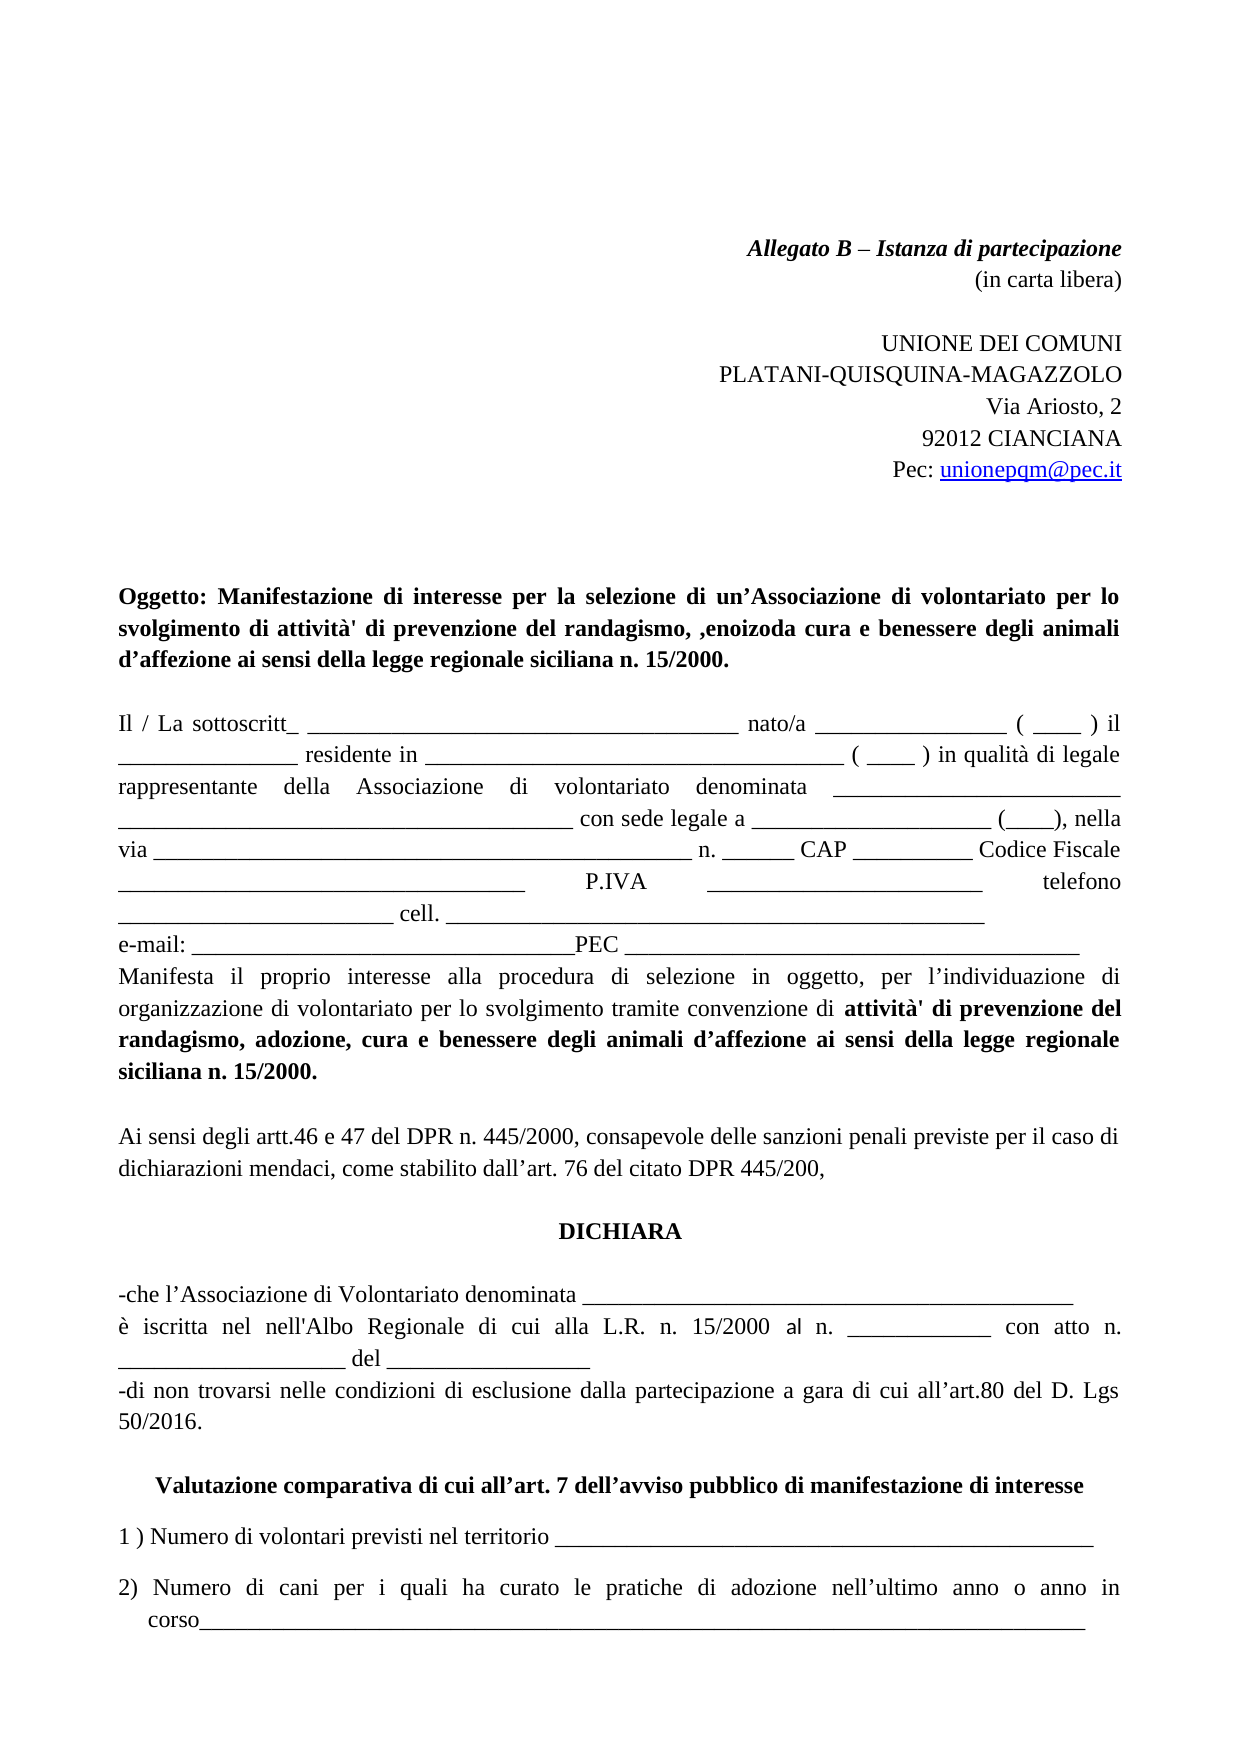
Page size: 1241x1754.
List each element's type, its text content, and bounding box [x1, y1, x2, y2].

text Il / La sottoscritt_ ____________________________________ nato/a ________________ ( ____ ) il _______________ residente in ___________________________________ ( ____ ) in qualità di legale rappresentante della Associazione di volontariato denominata ________________________ ______________________________________ con sede legale a ____________________ (____), nella via _____________________________________________ n. ______ CAP __________ Codice Fiscale __________________________________ P.IVA _______________________ telefono _______________________ cell. _____________________________________________ [118, 709, 1122, 926]
text Manifesta il proprio interesse alla procedura di selezione in oggetto, per l’individuazione di organizzazione di volontariato per lo svolgimento tramite convenzione di attività' di prevenzione del randagismo, adozione, cura e benessere degli animali d’affezione ai sensi della legge regionale siciliana n. 15/2000. [118, 962, 1122, 1085]
text Oggetto: Manifestazione di interesse per la selezione di un’Associazione di volontariato per lo svolgimento di attività' di prevenzione del randagismo, ,enoizoda cura e benessere degli animali d’affezione ai sensi della legge regionale siciliana n. 15/2000. [118, 582, 1122, 673]
text Ai sensi degli artt.46 e 47 del DPR n. 445/2000, consapevole delle sanzioni penali previste per il caso di dichiarazioni mendaci, come stabilito dall’art. 76 del citato DPR 445/200, [118, 1122, 1122, 1181]
text è iscritta nel nell'Albo Regionale di cui alla L.R. n. 15/2000 al n. ____________ con atto n. ___________________ del _________________ [118, 1312, 1122, 1372]
text 2) Numero di cani per i quali ha curato le pratiche di adozione nell’ultimo anno o anno in corso__________________________________________________________________________ [118, 1573, 1122, 1632]
text Valutazione comparativa di cui all’art. 7 dell’avviso pubblico di manifestazione di interesse [118, 1471, 1122, 1498]
text Via Ariosto, 2 [118, 392, 1122, 420]
text e-mail: ________________________________PEC ______________________________________ [118, 931, 1122, 958]
text 92012 CIANCIANA [118, 424, 1122, 451]
text -che l’Associazione di Volontariato denominata _________________________________________ [118, 1280, 1122, 1308]
text 1 ) Numero di volontari previsti nel territorio _____________________________________________ [118, 1522, 1122, 1549]
text Allegato B – Istanza di partecipazione [118, 234, 1122, 261]
text PLATANI-QUISQUINA-MAGAZZOLO [118, 361, 1122, 388]
text Pec: unionepqm@pec.it [118, 456, 1122, 483]
text (in carta libera) [118, 266, 1122, 293]
text -di non trovarsi nelle condizioni di esclusione dalla partecipazione a gara di cui all’art.80 del D. Lgs 50/2016. [118, 1376, 1122, 1435]
text DICHIARA [118, 1217, 1122, 1244]
text UNIONE DEI COMUNI [118, 329, 1122, 356]
